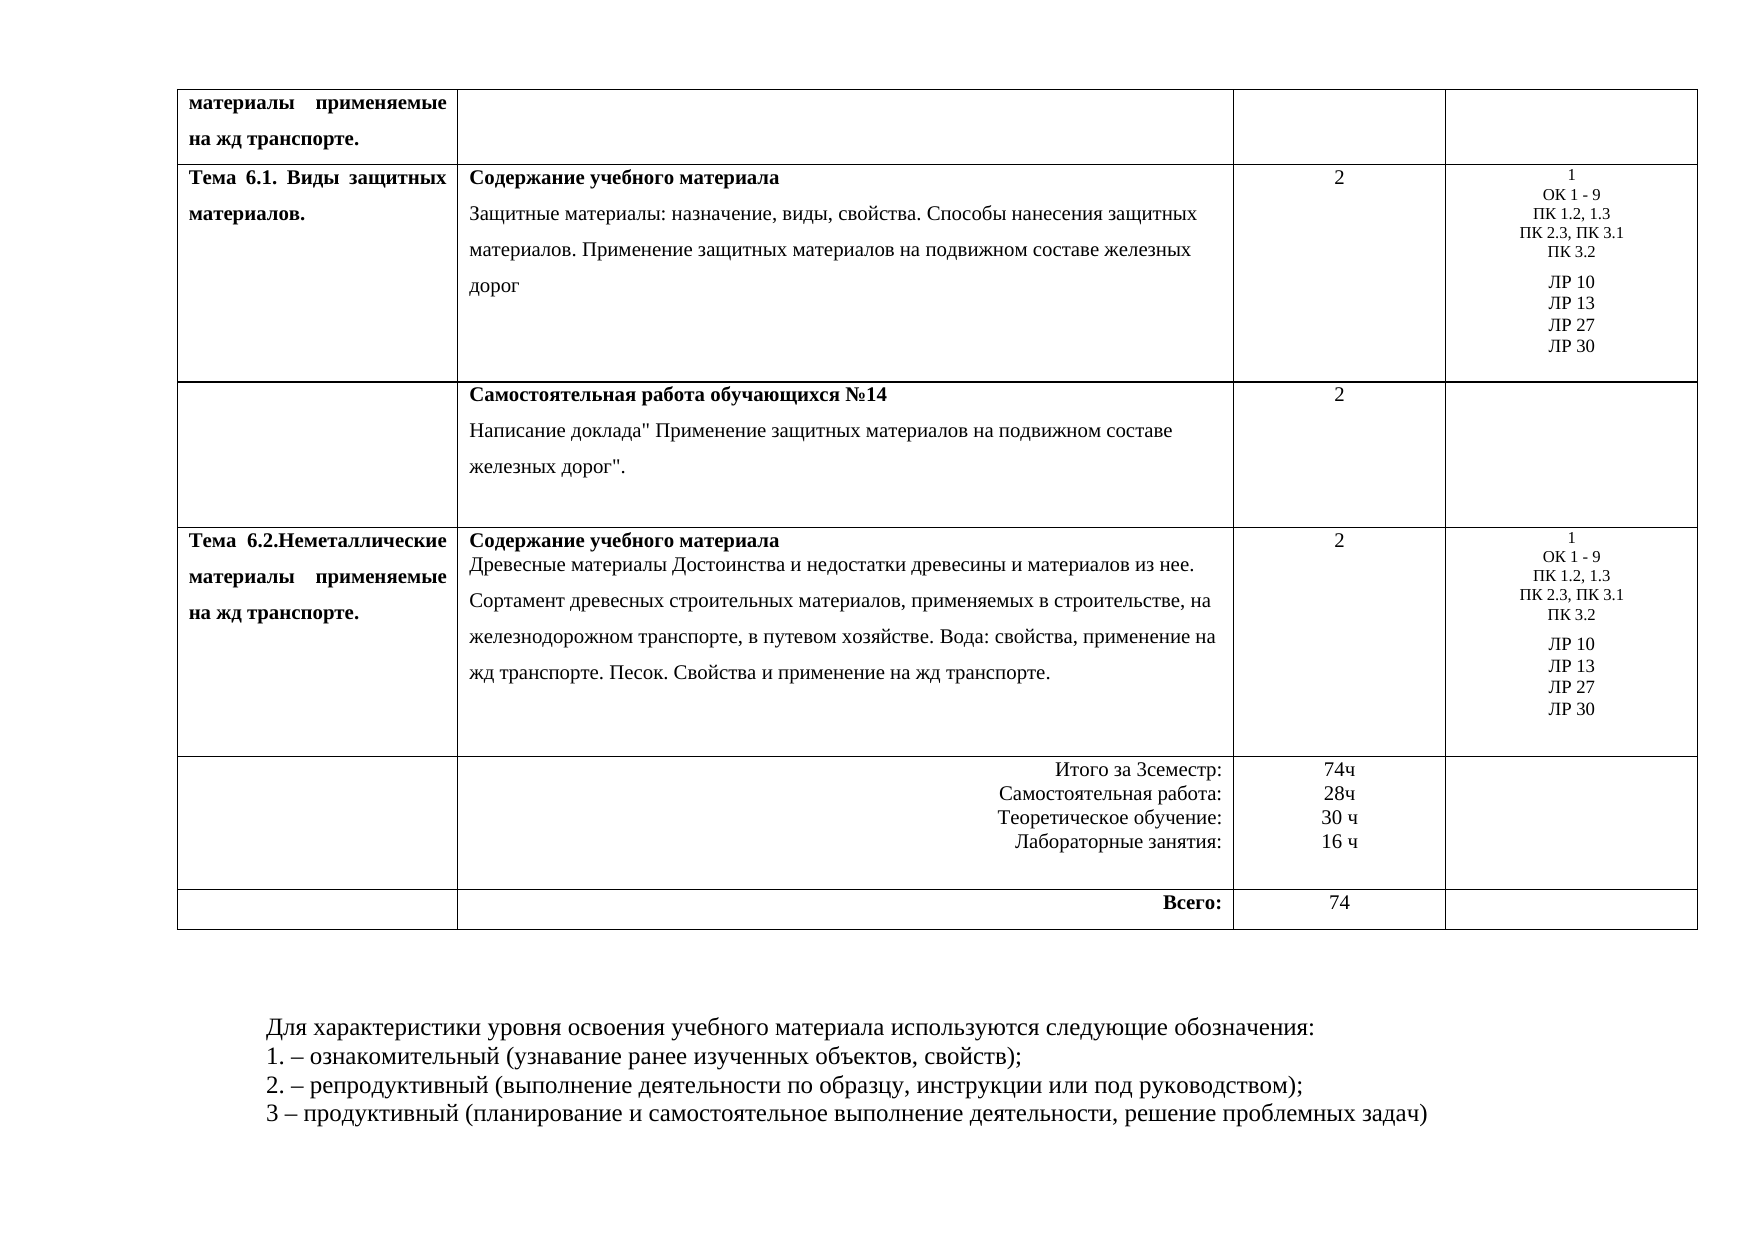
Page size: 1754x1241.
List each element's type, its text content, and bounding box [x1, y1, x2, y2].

text Для характеристики уровня освоения учебного материала используются следующие обозначения: [177, 1012, 1577, 1041]
table_cell [1446, 383, 1697, 527]
text 3 – продуктивный (планирование и самостоятельное выполнение деятельности, решение проблемных задач) [177, 1098, 1577, 1127]
table_cell 74 [1234, 890, 1445, 929]
text 1. – ознакомительный (узнавание ранее изученных объектов, свойств); [177, 1041, 1577, 1070]
table_cell Тема 6.1. Виды защитных материалов. [178, 165, 457, 381]
table_cell [178, 383, 457, 527]
table_cell 2 [1234, 528, 1445, 756]
table_cell [1446, 90, 1697, 164]
table_cell Итого за 3семестр: Самостоятельная работа: Теоретическое обучение: Лабораторные занятия: [458, 757, 1233, 889]
text 2. – репродуктивный (выполнение деятельности по образцу, инструкции или под руководством); [177, 1070, 1577, 1098]
table_cell Тема 6.2.Неметаллические материалы применяемые на жд транспорте. [178, 528, 457, 756]
table_cell 2 [1234, 383, 1445, 527]
table_cell Содержание учебного материала Защитные материалы: назначение, виды, свойства. Способы нанесения защитных материалов. Применение защитных материалов на подвижном составе железных дорог [458, 165, 1233, 381]
table_cell Всего: [458, 890, 1233, 929]
table_cell Содержание учебного материала Древесные материалы Достоинства и недостатки древесины и материалов из нее. Сортамент древесных строительных материалов, применяемых в строительстве, на железнодорожном транспорте, в путевом хозяйстве. Вода: свойства, применение на жд транспорте. Песок. Свойства и применение на жд транспорте. [458, 528, 1233, 756]
table_cell [178, 757, 457, 889]
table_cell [178, 90, 457, 164]
table_cell Самостоятельная работа обучающихся №14 Написание доклада" Применение защитных материалов на подвижном составе железных дорог". [458, 383, 1233, 527]
table_cell [458, 90, 1233, 164]
table_cell 6 [1234, 90, 1445, 164]
table_cell [1446, 757, 1697, 889]
table_cell [1446, 890, 1697, 929]
table_cell 1 ОК 1 - 9 ПК 1.2, 1.3 ПК 2.3, ПК 3.1 ПК 3.2 ЛР 10 ЛР 13 ЛР 27 ЛР 30 [1446, 165, 1697, 381]
table_cell 74ч 28ч 30 ч 16 ч [1234, 757, 1445, 889]
table_cell 1 ОК 1 - 9 ПК 1.2, 1.3 ПК 2.3, ПК 3.1 ПК 3.2 ЛР 10 ЛР 13 ЛР 27 ЛР 30 [1446, 528, 1697, 756]
table_cell 2 [1234, 165, 1445, 381]
table_cell [178, 890, 457, 929]
